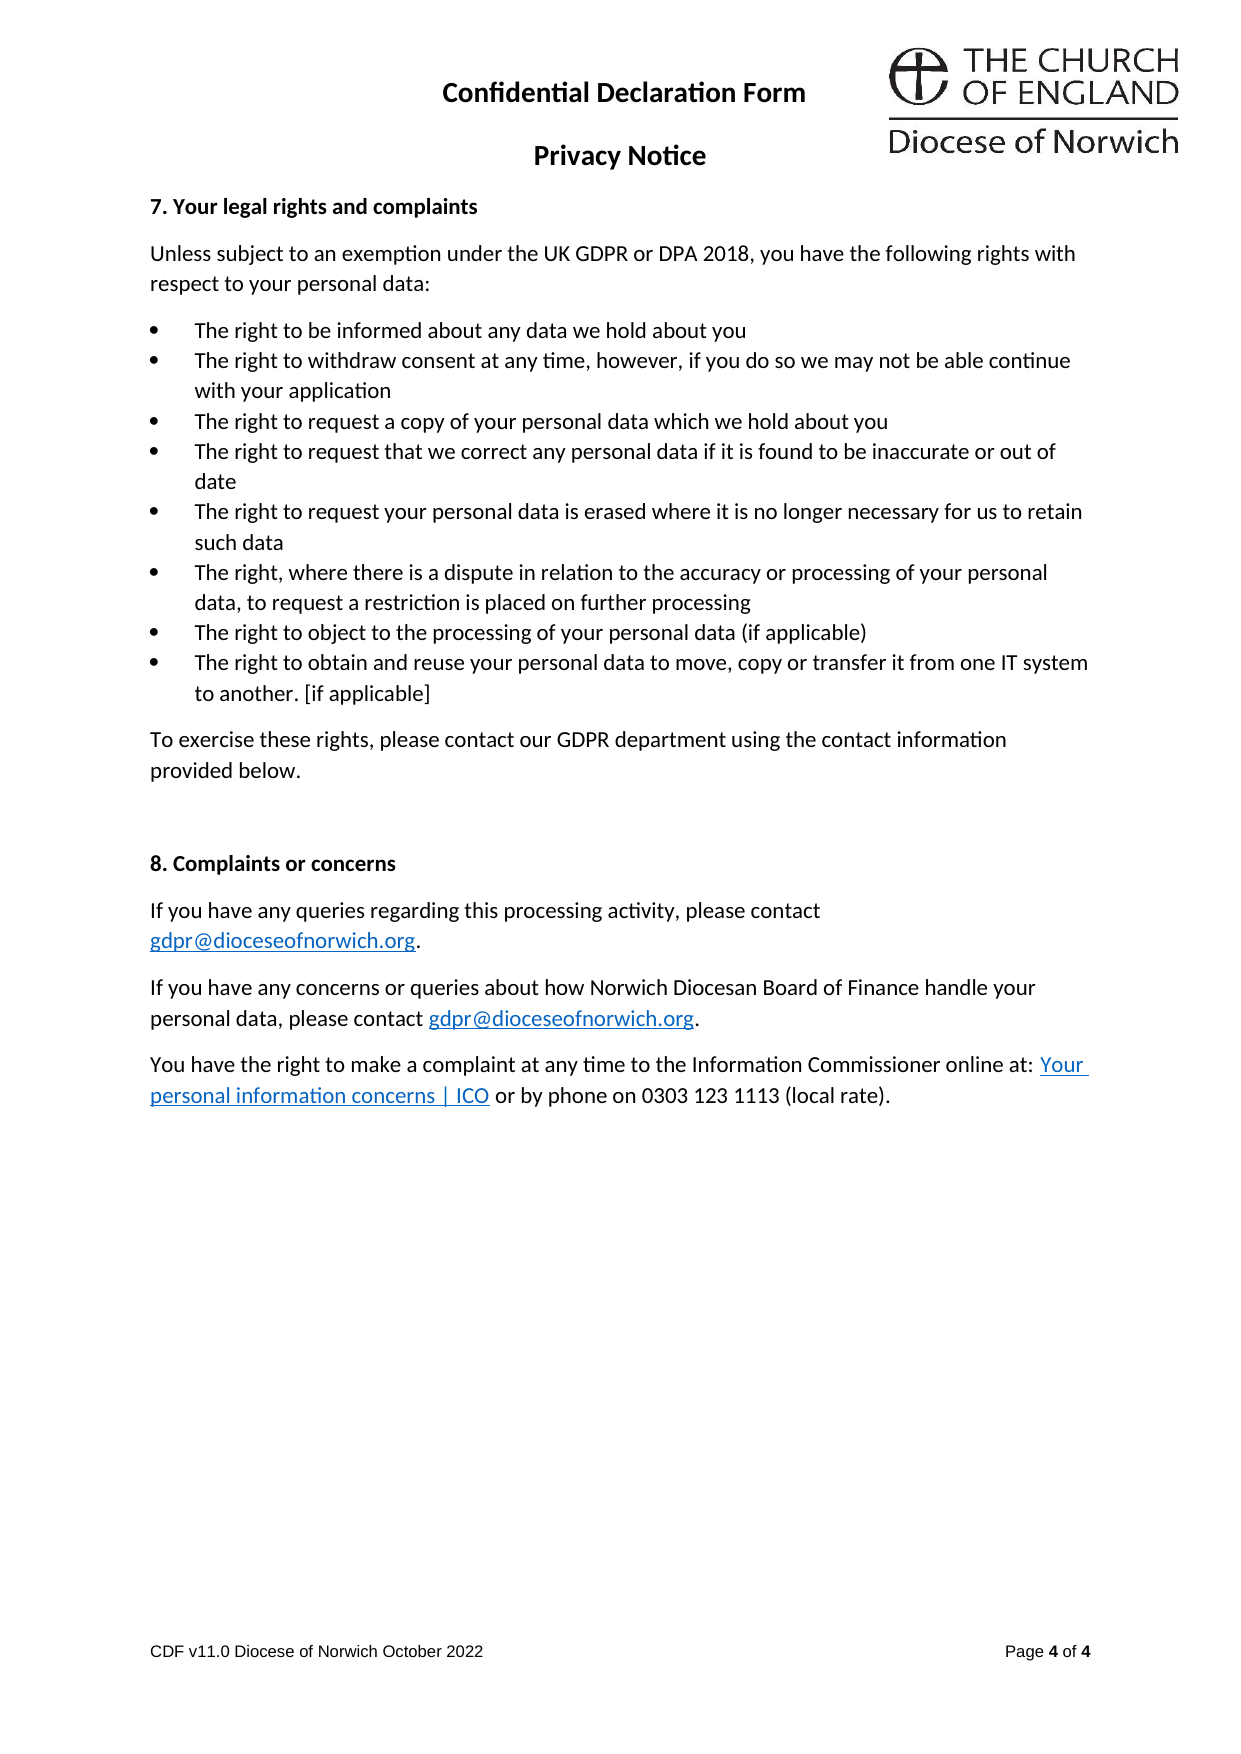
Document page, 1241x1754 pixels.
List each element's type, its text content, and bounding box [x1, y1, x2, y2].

list The right to request that we correct any personal data if it is found to be inaccurate or out of date [150, 437, 1090, 495]
text If you have any concerns or queries about how Norwich Diocesan Board of Finance handle your personal data, please contact gdpr@dioceseofnorwich.org. [150, 973, 1090, 1032]
text You have the right to make a complaint at any time to the Information Commissioner online at: Your personal information concerns | ICO or by phone on 0303 123 1113 (local rate). [150, 1051, 1090, 1109]
list The right to obtain and reuse your personal data to move, copy or transfer it from one IT system to another. [if applicable] [150, 648, 1090, 707]
text Unless subject to an exemption under the UK GDPR or DPA 2018, you have the following rights with respect to your personal data: [150, 239, 1090, 297]
text 7. Your legal rights and complaints [150, 192, 1090, 220]
list The right to request a copy of your personal data which we hold about you [150, 407, 1090, 435]
text To exercise these rights, please contact our GDPR department using the contact information provided below. [150, 726, 1090, 784]
text If you have any queries regarding this processing activity, please contact gdpr@dioceseofnorwich.org. [150, 896, 1090, 954]
list The right, where there is a dispute in relation to the accuracy or processing of your personal data, to request a restriction is placed on further processing [150, 558, 1090, 616]
list The right to withdraw consent at any time, however, if you do so we may not be able continue with your application [150, 346, 1090, 404]
list The right to be informed about any data we hold about you [150, 316, 1090, 344]
list The right to request your personal data is erased where it is no longer necessary for us to retain such data [150, 497, 1090, 556]
text 8. Complaints or concerns [150, 849, 1090, 877]
picture [868, 28, 1197, 169]
list The right to object to the processing of your personal data (if applicable) [150, 618, 1090, 646]
